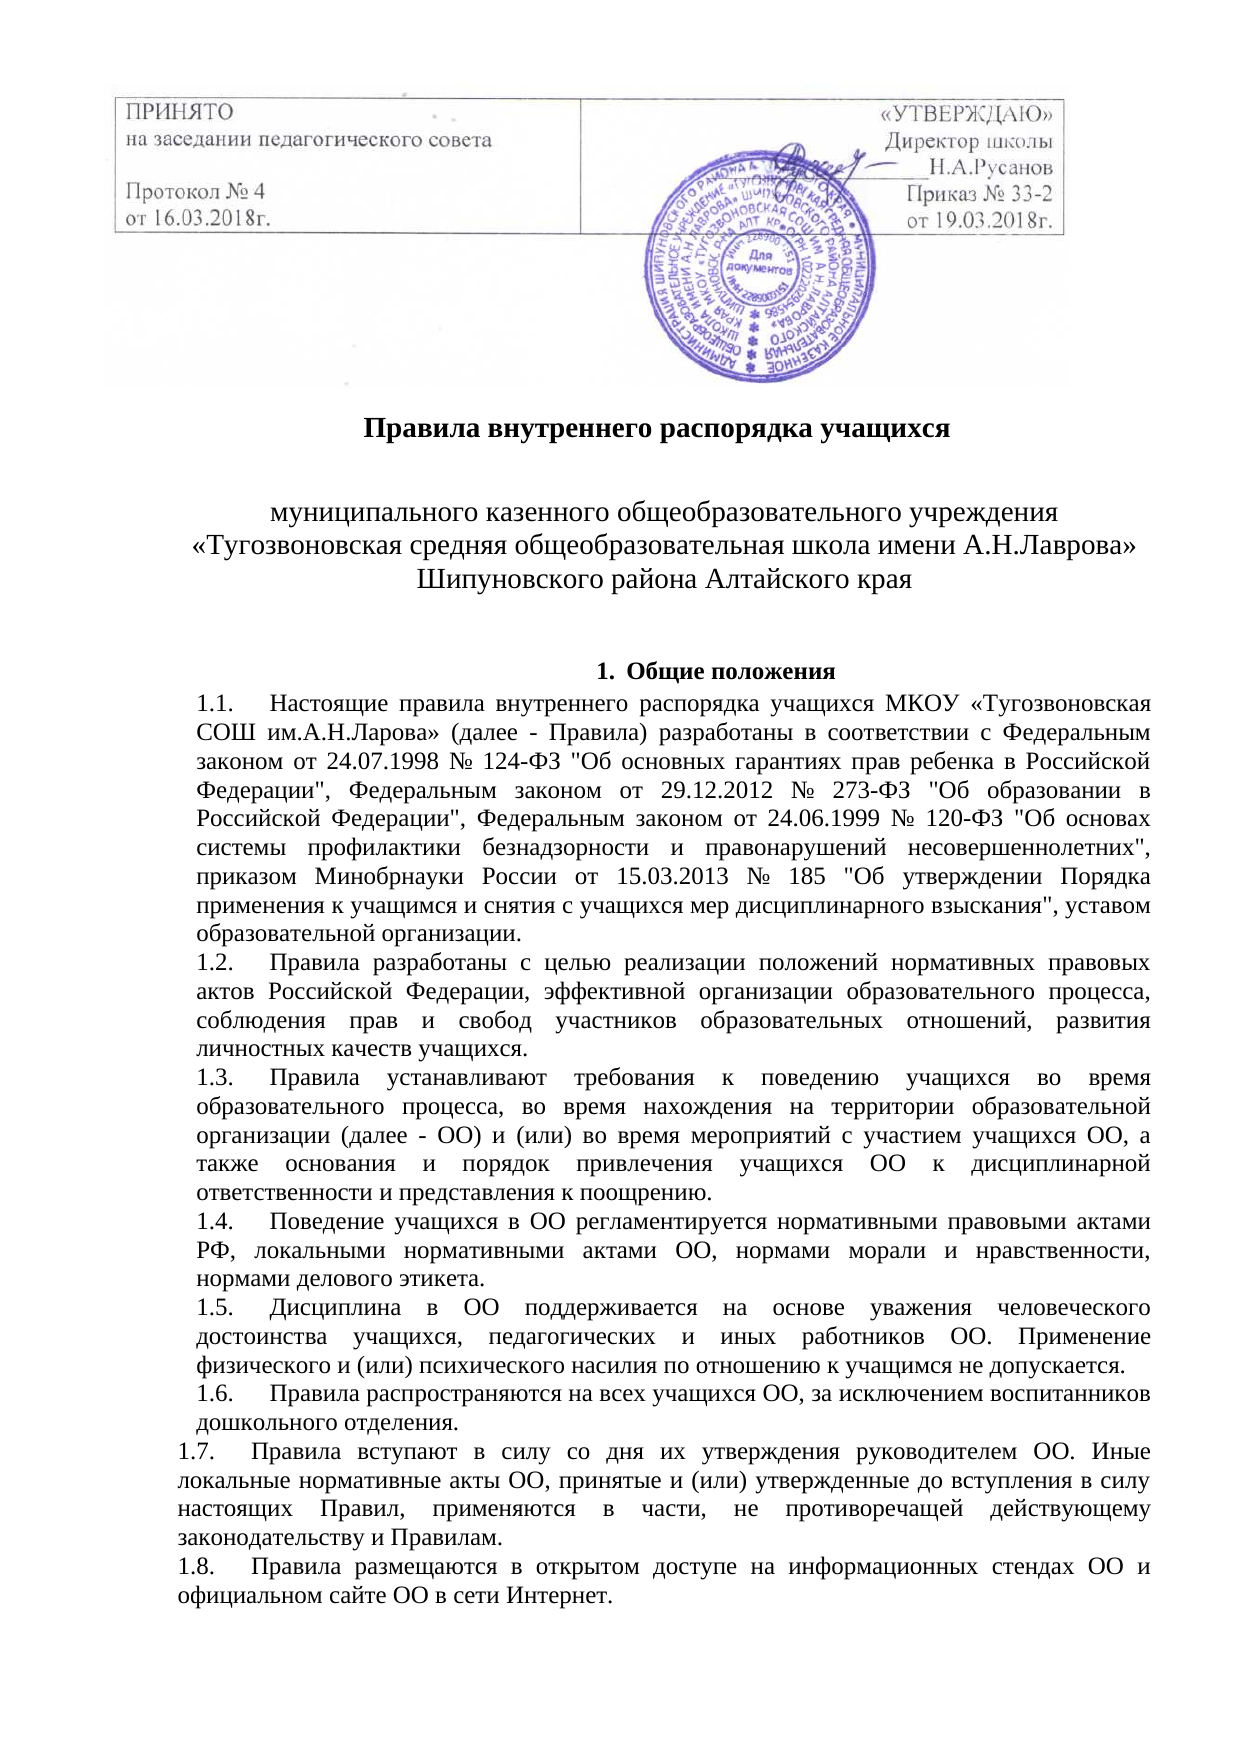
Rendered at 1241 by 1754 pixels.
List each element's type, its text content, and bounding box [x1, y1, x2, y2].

picture [103, 84, 1070, 388]
list Дисциплина в ОО поддерживается на основе уважения человеческого достоинства учащихся, педагогических и иных работников ОО. Применение физического и (или) психического насилия по отношению к учащимся не допускается. [196, 1292, 1152, 1378]
text Шипуновского района Алтайского края [177, 561, 1152, 594]
list Правила устанавливают требования к поведению учащихся во время образовательного процесса, во время нахождения на территории образовательной организации (далее - ОО) и (или) во время мероприятий с участием учащихся ОО, а также основания и порядок привлечения учащихся ОО к дисциплинарной ответственности и представления к поощрению. [196, 1062, 1152, 1206]
list Правила вступают в силу со дня их утверждения руководителем ОО. Иные локальные нормативные акты ОО, принятые и (или) утвержденные до вступления в силу настоящих Правил, применяются в части, не противоречащей действующему законодательству и Правилам. [177, 1436, 1152, 1551]
text «Тугозвоновская средняя общеобразовательная школа имени А.Н.Лаврова» [177, 527, 1152, 561]
list Настоящие правила внутреннего распорядка учащихся МКОУ «Тугозвоновская СОШ им.А.Н.Ларова» (далее - Правила) разработаны в соответствии с Федеральным законом от 24.07.1998 № 124-ФЗ "Об основных гарантиях прав ребенка в Российской Федерации", Федеральным законом от 29.12.2012 № 273-ФЗ "Об образовании в Российской Федерации", Федеральным законом от 24.06.1999 № 120-ФЗ "Об основах системы профилактики безнадзорности и правонарушений несовершеннолетних", приказом Минобрнауки России от 15.03.2013 № 185 "Об утверждении Порядка применения к учащимся и снятия с учащихся мер дисциплинарного взыскания", уставом образовательной организации. [196, 688, 1152, 947]
list Правила размещаются в открытом доступе на информационных стендах ОО и официальном сайте ОО в сети Интернет. [177, 1551, 1152, 1608]
list Правила разработаны с целью реализации положений нормативных правовых актов Российской Федерации, эффективной организации образовательного процесса, соблюдения прав и свобод участников образовательных отношений, развития личностных качеств учащихся. [196, 947, 1152, 1062]
subtitle Общие положения [596, 642, 1152, 688]
list Поведение учащихся в ОО регламентируется нормативными правовыми актами РФ, локальными нормативными актами ОО, нормами морали и нравственности, нормами делового этикета. [196, 1206, 1152, 1292]
list Правила распространяются на всех учащихся ОО, за исключением воспитанников дошкольного отделения. [196, 1378, 1152, 1436]
subtitle Правила внутреннего распорядка учащихся [177, 400, 1137, 447]
text муниципального казенного общеобразовательного учреждения [177, 494, 1152, 527]
